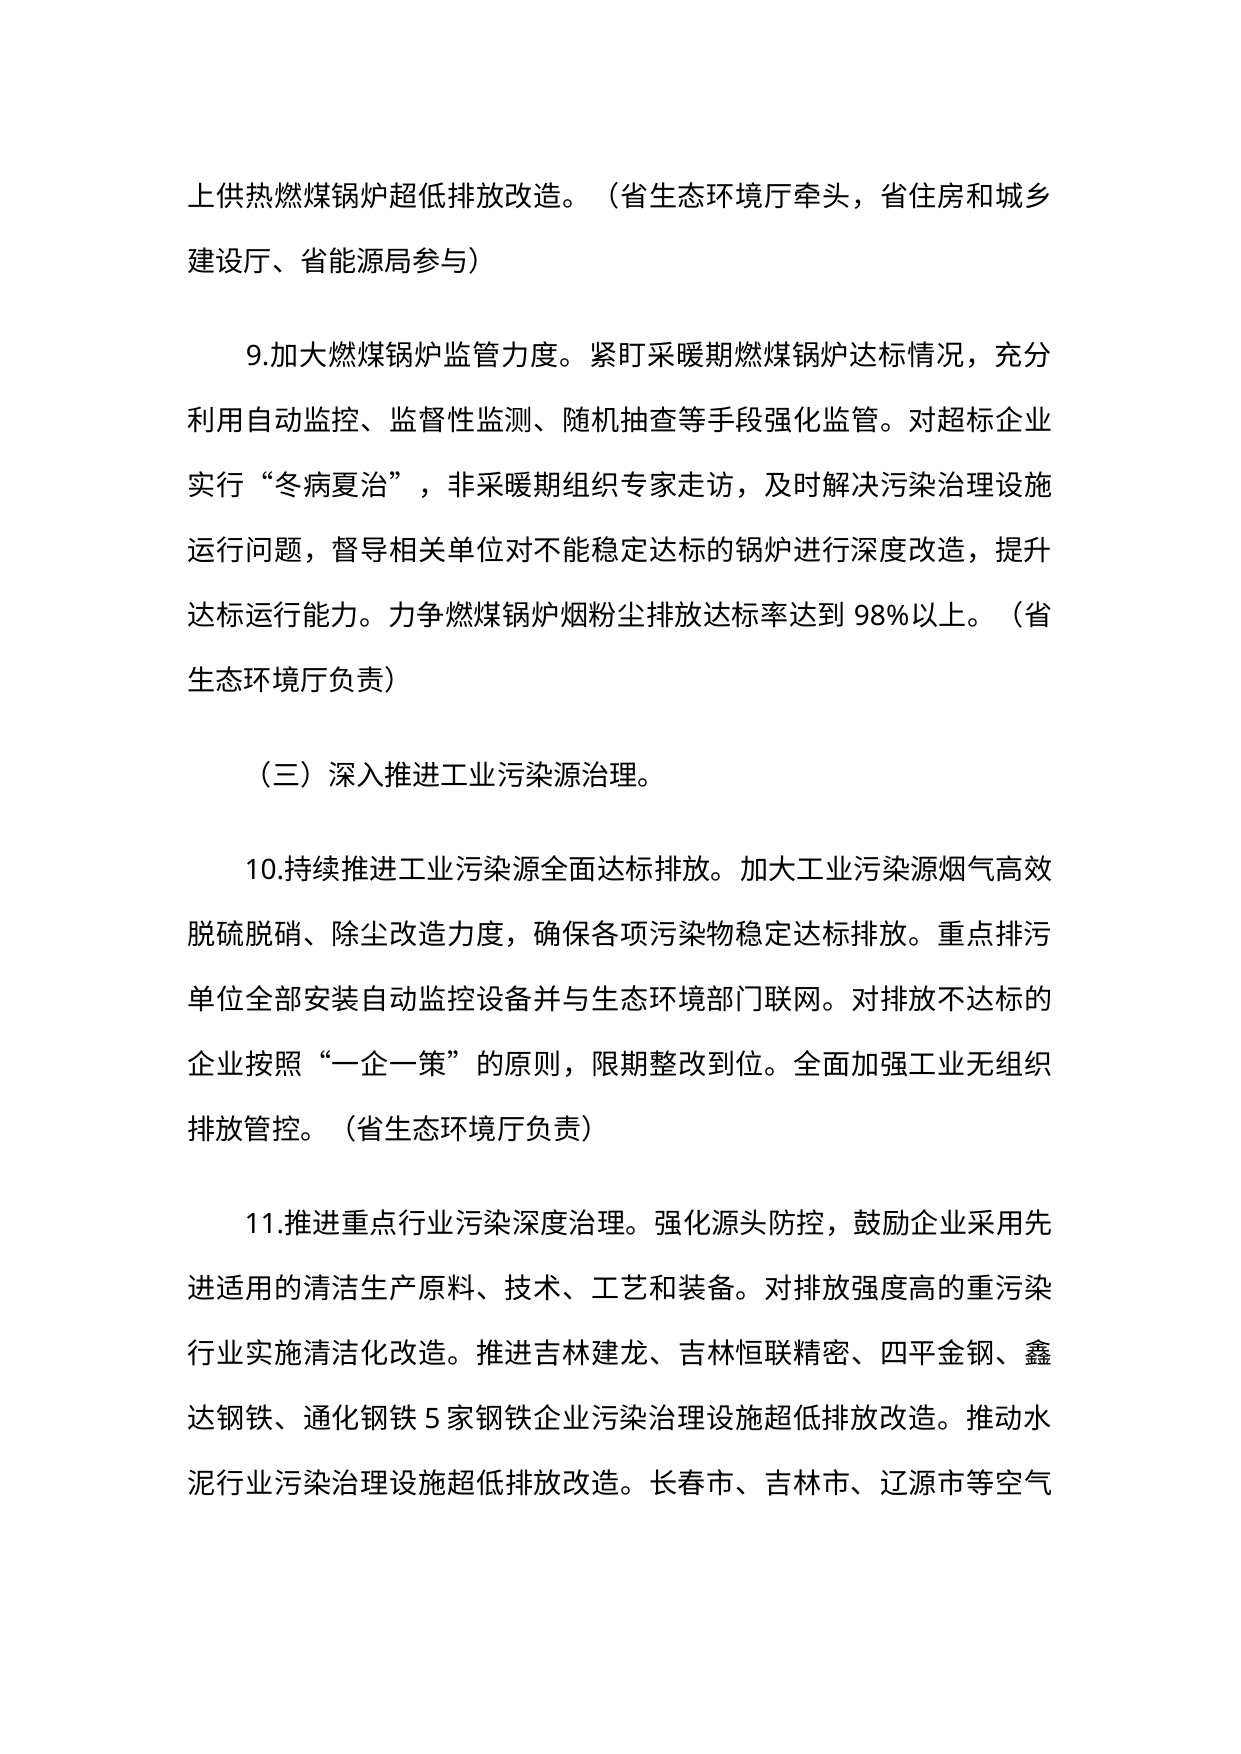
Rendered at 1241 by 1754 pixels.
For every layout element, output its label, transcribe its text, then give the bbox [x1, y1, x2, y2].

text 10.持续推进工业污染源全面达标排放。加大工业污染源烟气高效脱硫脱硝、除尘改造力度，确保各项污染物稳定达标排放。重点排污单位全部安装自动监控设备并与生态环境部门联网。对排放不达标的企业按照“一企一策”的原则，限期整改到位。全面加强工业无组织排放管控。（省生态环境厅负责） [187, 834, 1053, 1159]
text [187, 1189, 1053, 1514]
text 9.加大燃煤锅炉监管力度。紧盯采暖期燃煤锅炉达标情况，充分利用自动监控、监督性监测、随机抽查等手段强化监管。对超标企业实行“冬病夏治”，非采暖期组织专家走访，及时解决污染治理设施运行问题，督导相关单位对不能稳定达标的锅炉进行深度改造，提升达标运行能力。力争燃煤锅炉烟粉尘排放达标率达到98%以上。（省生态环境厅负责） [187, 321, 1053, 711]
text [187, 162, 1053, 292]
text （三）深入推进工业污染源治理。 [187, 740, 1053, 805]
